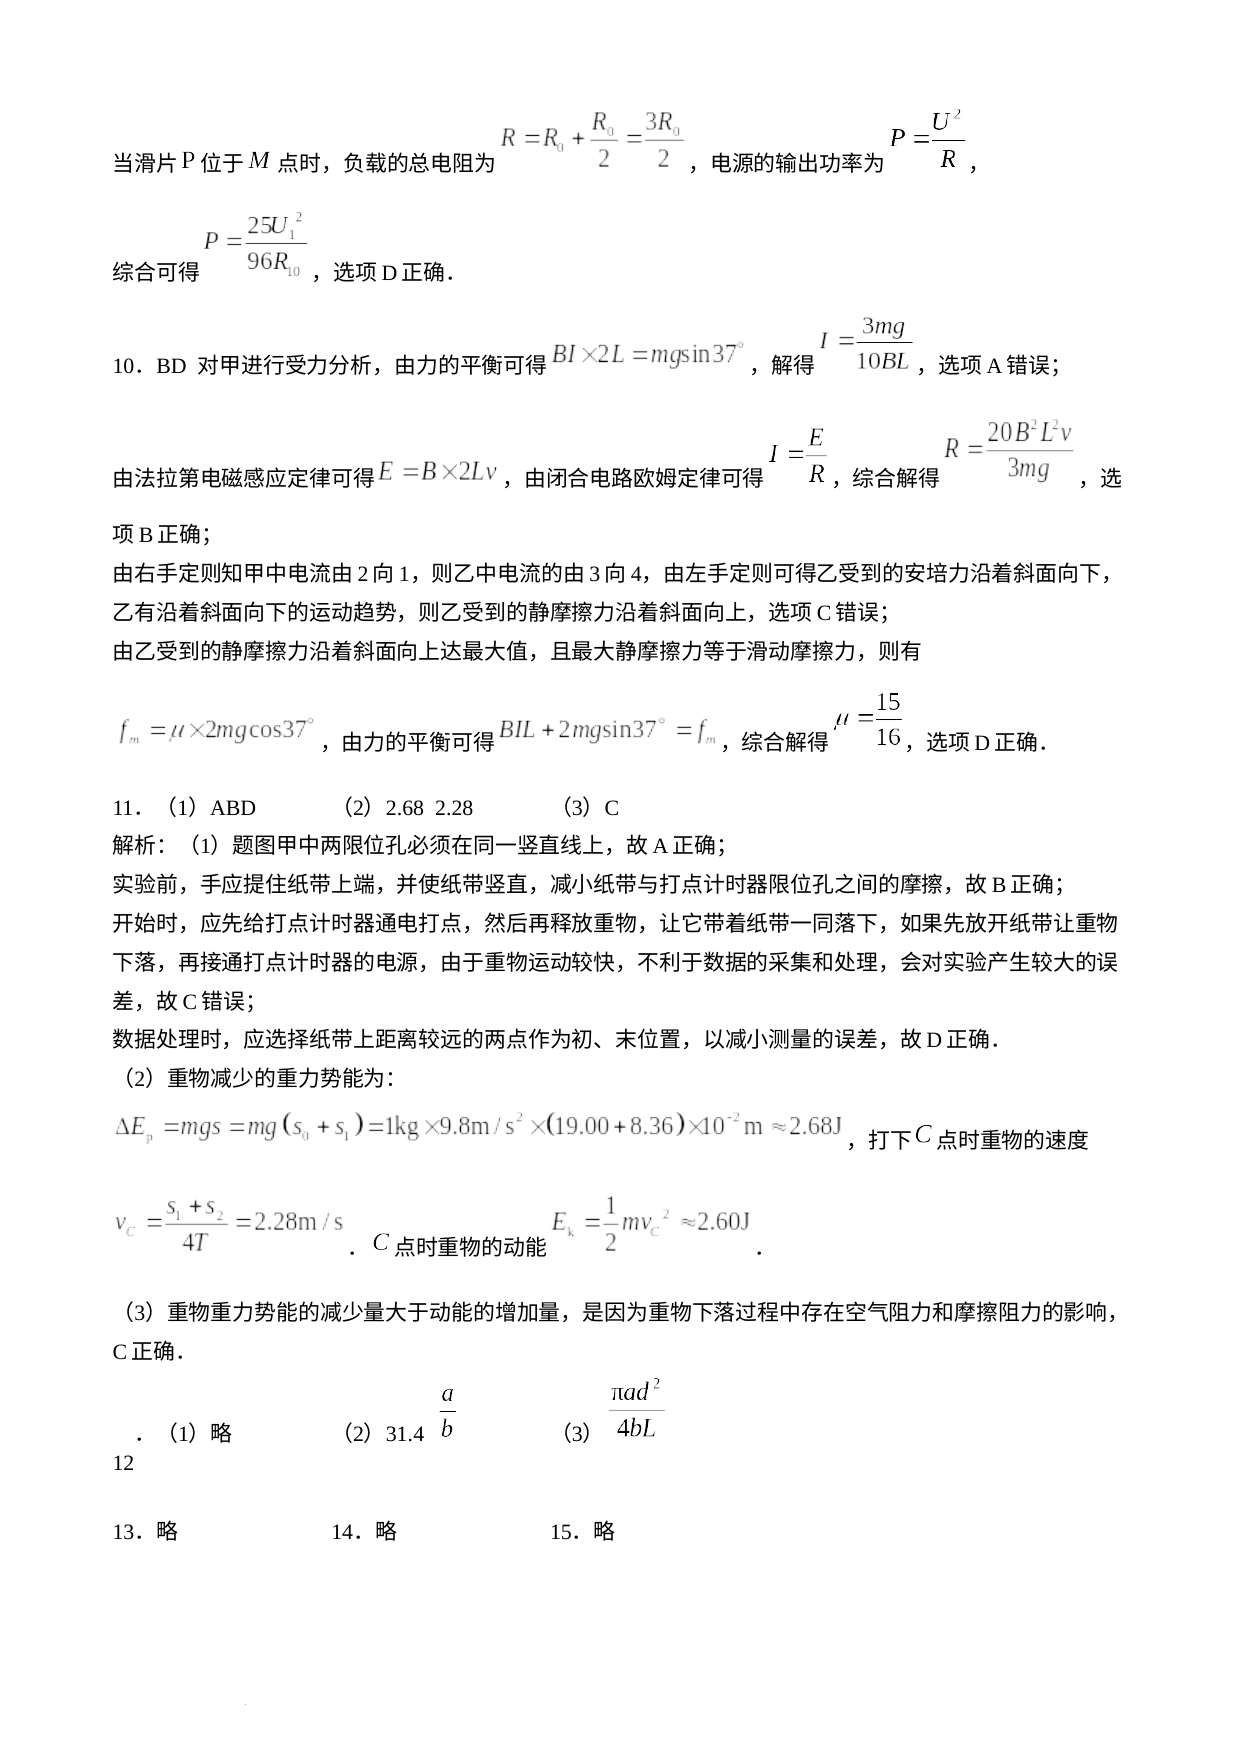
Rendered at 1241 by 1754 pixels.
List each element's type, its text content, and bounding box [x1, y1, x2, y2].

text 数据处理时，应选择纸带上距离较远的两点作为初、末位置，以减小测量的误差，故D正确． [112, 1022, 1128, 1054]
text 12．（1）略 （2）31.4 （3） [112, 1372, 1128, 1502]
text （2）重物减少的重力势能为：，打下点时重物的速度．点时重物的动能． [112, 1061, 1128, 1288]
text 解析：（1）题图甲中两限位孔必须在同一竖直线上，故A正确； [112, 828, 1128, 860]
text 13．略 14．略 15．略 [112, 1514, 1128, 1546]
text 由乙受到的静摩擦力沿着斜面向上达最大值，且最大静摩擦力等于滑动摩擦力，则有，由力的平衡可得，综合解得，选项D正确． [112, 633, 1128, 783]
text 由右手定则知甲中电流由2向1，则乙中电流的由3向4，由左手定则可得乙受到的安培力沿着斜面向下，乙有沿着斜面向下的运动趋势，则乙受到的静摩擦力沿着斜面向上，选项C错误； [112, 556, 1128, 627]
text 当滑片位于点时，负载的总电阻为，电源的输出功率为， [112, 102, 1128, 199]
text 综合可得，选项D正确． [112, 205, 1128, 303]
text 实验前，手应提住纸带上端，并使纸带竖直，减小纸带与打点计时器限位孔之间的摩擦，故B正确； [112, 867, 1128, 899]
text （3）重物重力势能的减少量大于动能的增加量，是因为重物下落过程中存在空气阻力和摩擦阻力的影响，C正确． [112, 1294, 1128, 1366]
text 由法拉第电磁感应定律可得，由闭合电路欧姆定律可得，综合解得，选项B正确； [112, 413, 1128, 549]
text 开始时，应先给打点计时器通电打点，然后再释放重物，让它带着纸带一同落下，如果先放开纸带让重物下落，再接通打点计时器的电源，由于重物运动较快，不利于数据的采集和处理，会对实验产生较大的误差，故C错误； [112, 905, 1128, 1016]
text 11．（1）ABD （2）2.68 2.28 （3）C [112, 789, 1128, 822]
text 10．BD 对甲进行受力分析，由力的平衡可得，解得，选项A错误； [112, 309, 1128, 407]
